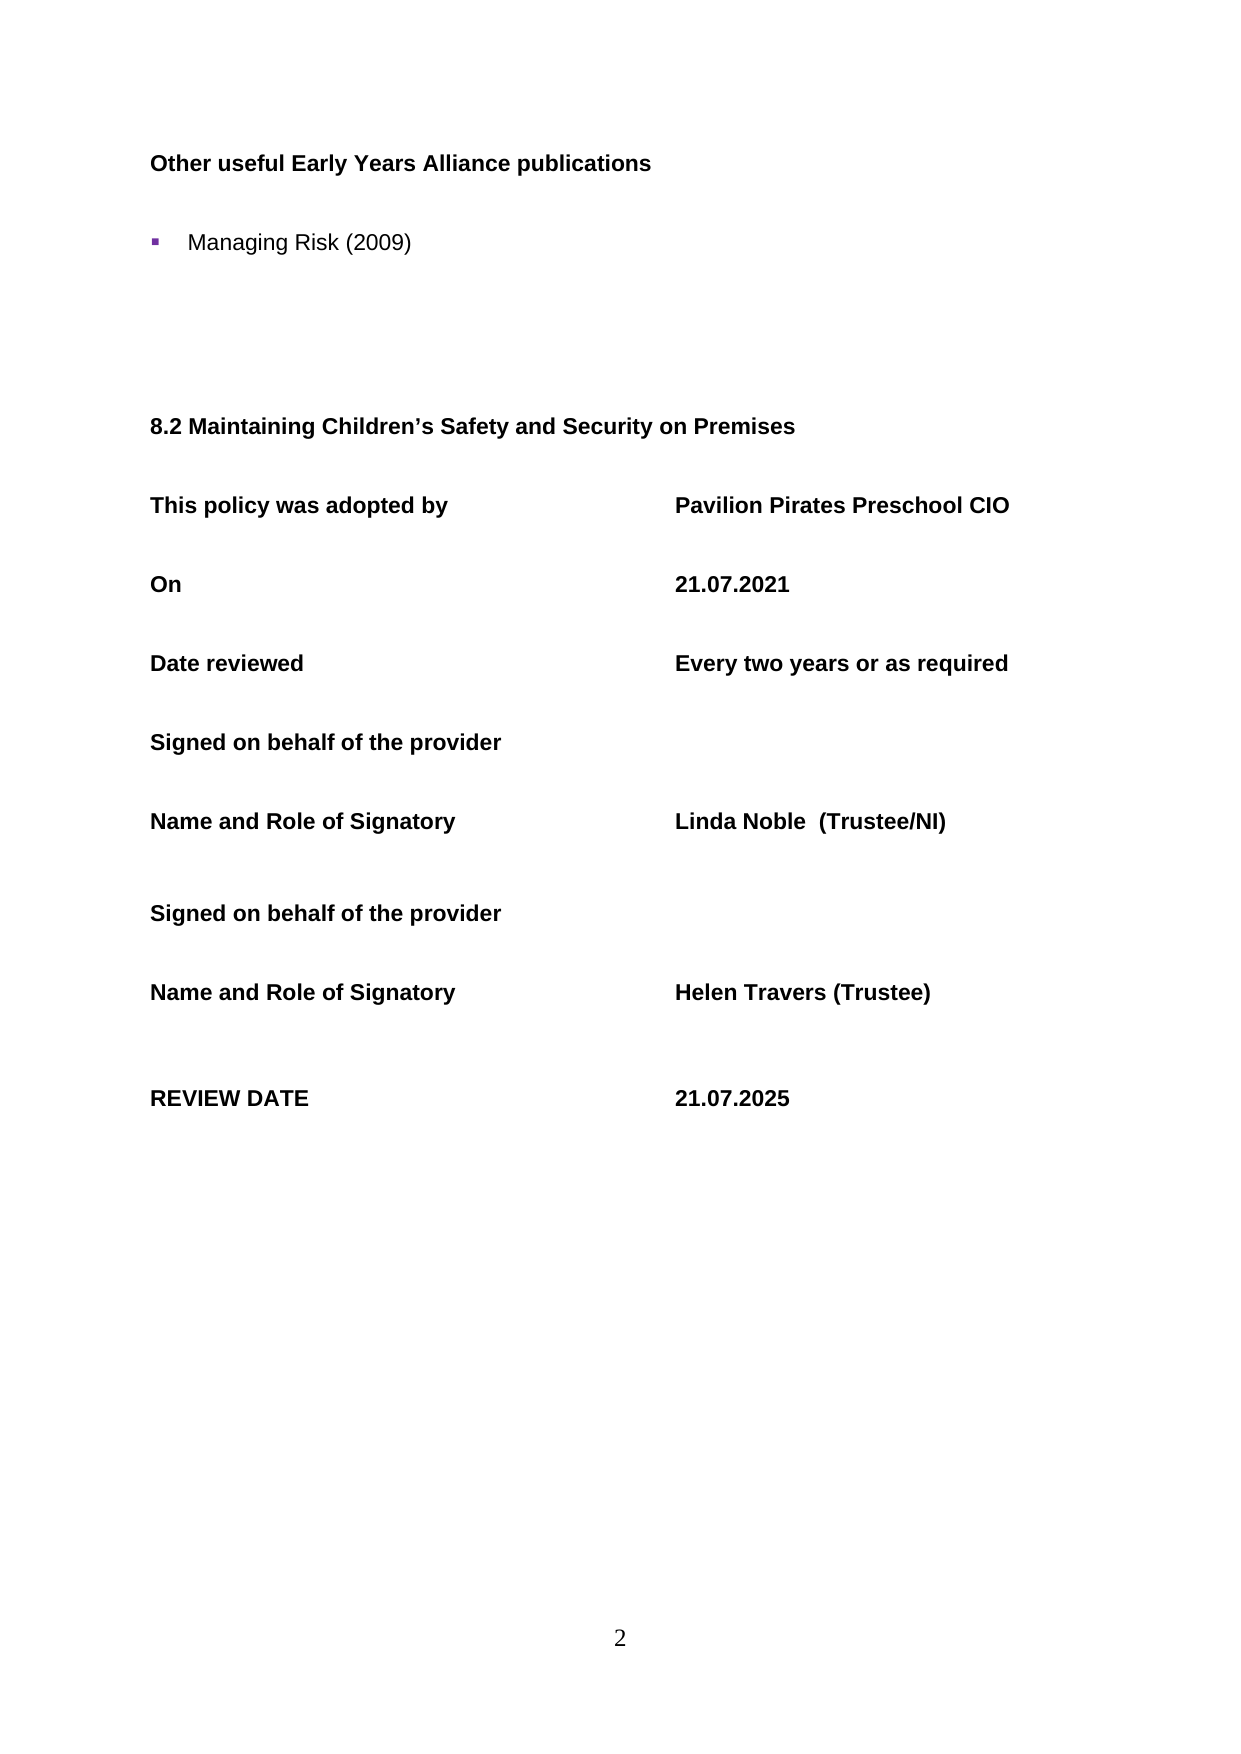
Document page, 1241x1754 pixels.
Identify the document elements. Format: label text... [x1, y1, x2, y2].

text On 21.07.2021 [150, 571, 1090, 597]
text Date reviewed Every two years or as required [150, 650, 1090, 676]
text Other useful Early Years Alliance publications [150, 150, 1090, 176]
text This policy was adopted by Pavilion Pirates Preschool CIO [150, 492, 1090, 518]
list Managing Risk (2009) [150, 229, 1090, 255]
text Signed on behalf of the provider [150, 729, 1090, 755]
text Name and Role of Signatory Linda Noble (Trustee/NI) [150, 808, 1090, 834]
text Name and Role of Signatory Helen Travers (Trustee) [150, 979, 1090, 1006]
text REVIEW DATE 21.07.2025 [150, 1085, 1090, 1111]
text 8.2 Maintaining Children’s Safety and Security on Premises [150, 413, 1090, 439]
text Signed on behalf of the provider [150, 900, 1090, 927]
